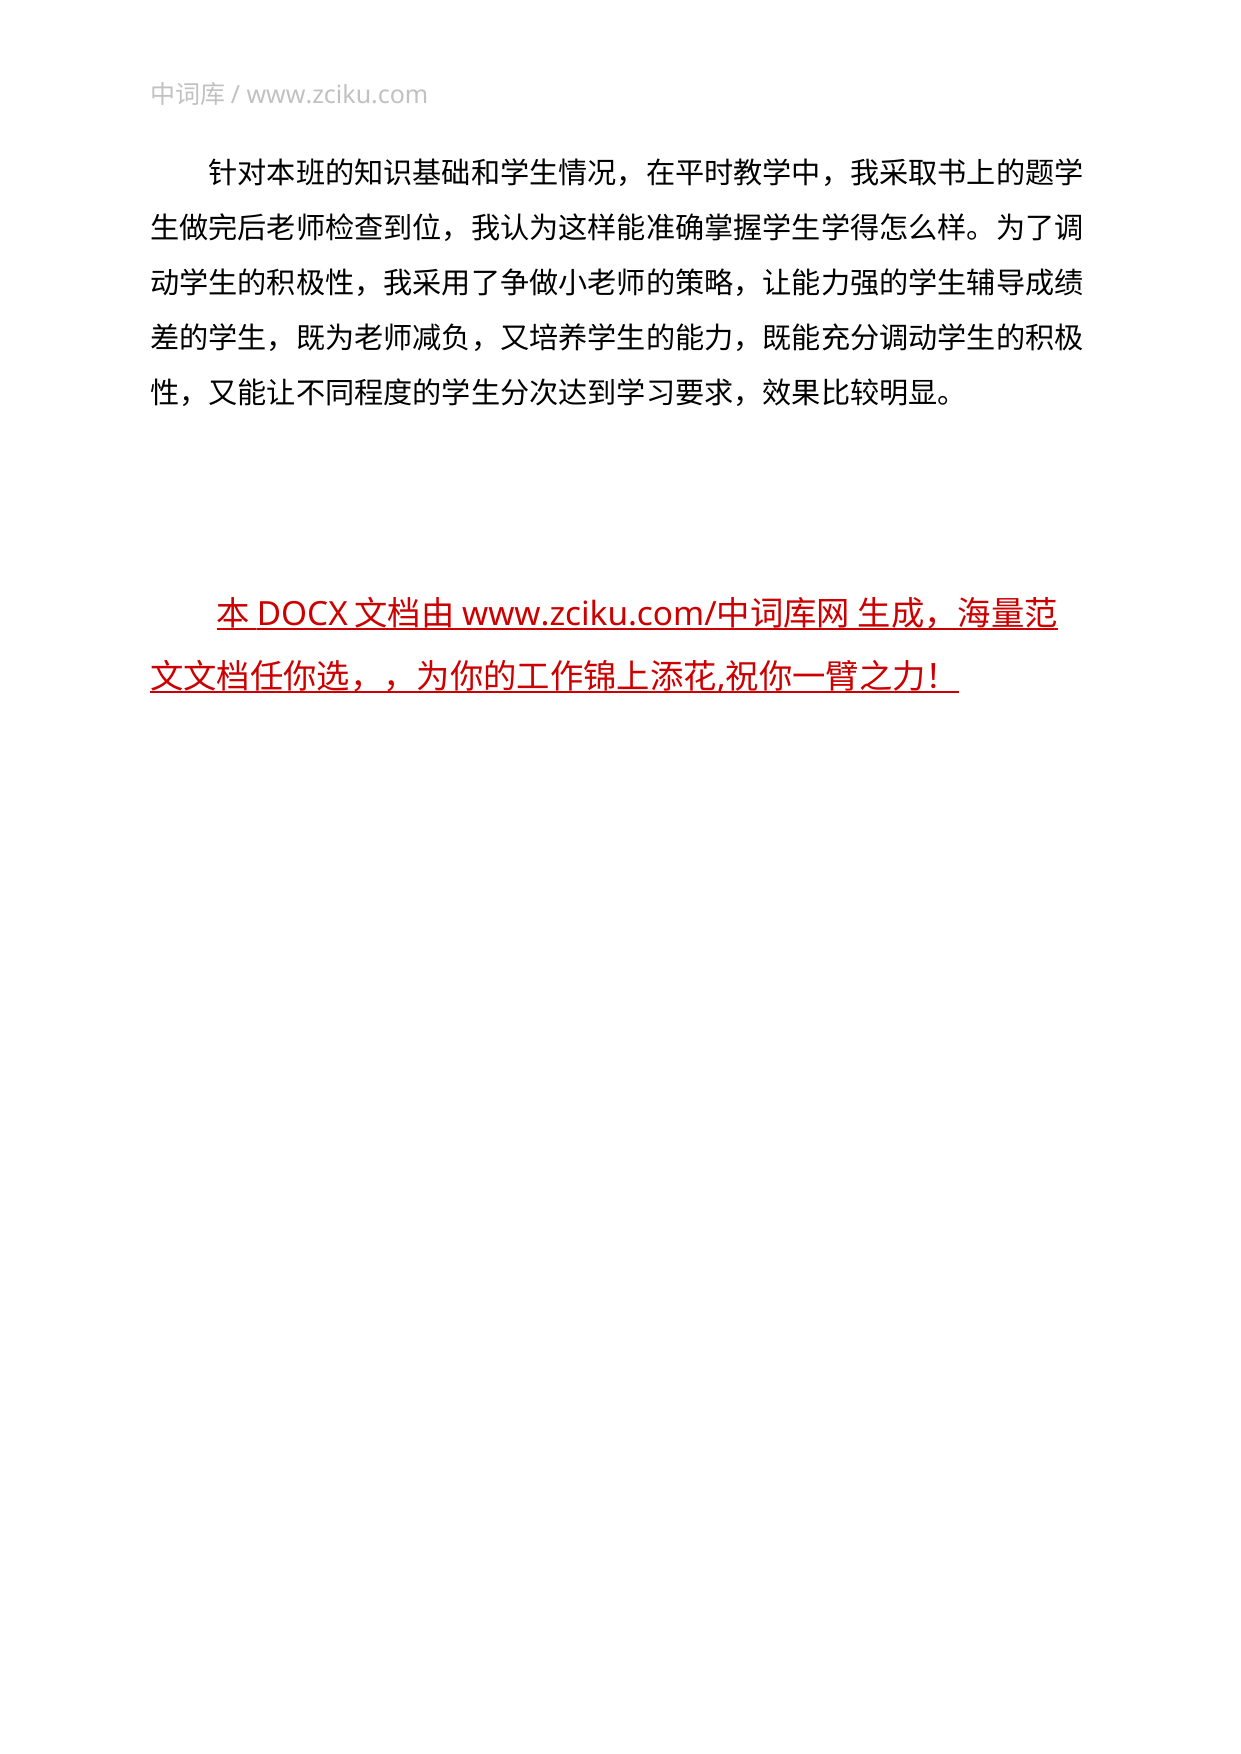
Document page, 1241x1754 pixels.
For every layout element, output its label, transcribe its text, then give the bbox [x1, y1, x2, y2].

text 本DOCX文档由 www.zciku.com/中词库网 生成，海量范文文档任你选，，为你的工作锦上添花,祝你一臂之力！ [150, 587, 1090, 698]
text 针对本班的知识基础和学生情况，在平时教学中，我采取书上的题学生做完后老师检查到位，我认为这样能准确掌握学生学得怎么样。为了调动学生的积极性，我采用了争做小老师的策略，让能力强的学生辅导成绩差的学生，既为老师减负，又培养学生的能力，既能充分调动学生的积极性，又能让不同程度的学生分次达到学习要求，效果比较明显。 [150, 150, 1090, 412]
